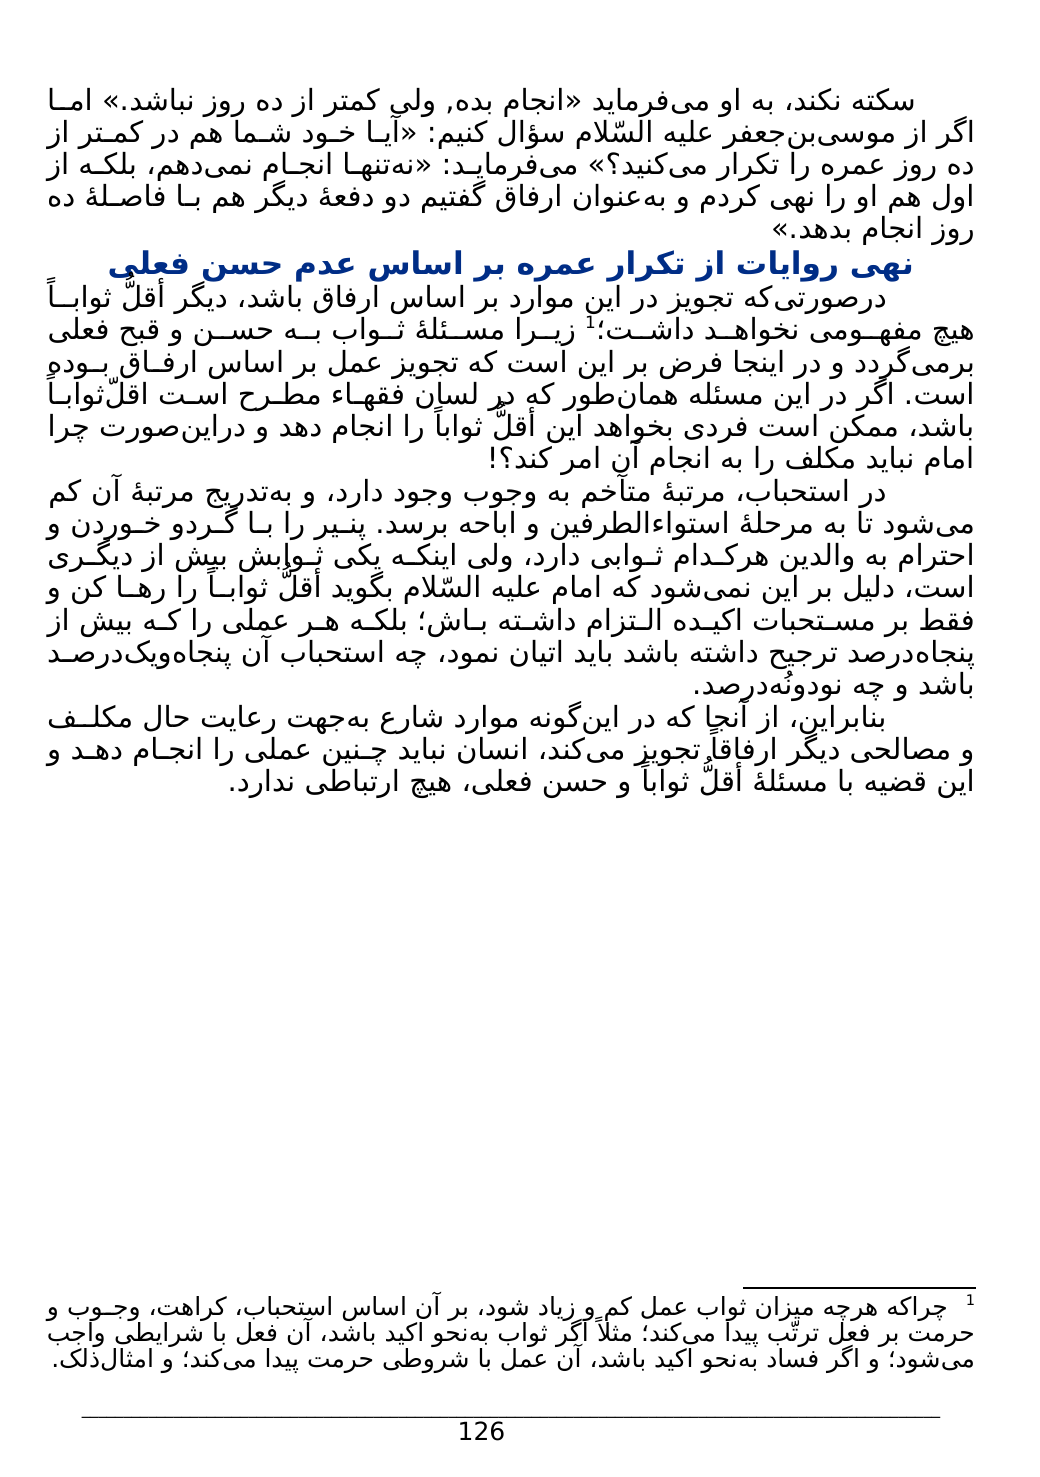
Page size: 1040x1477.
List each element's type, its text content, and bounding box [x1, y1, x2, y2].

text بنابراین، از آنجا که در این‌گونه موارد شارع به‌‌جهت رعایت حال مکلف و مصالحی دیگر ارفاقاً تجویز می‌کند، انسان نباید چنین عملی را انجام دهد و این قضیه با مسئلۀ أقلُّ ثواباً و حسن فعلی، هیچ ارتباطی ندارد. [47, 702, 975, 798]
text در استحباب، مرتبۀ متآخم به وجوب وجود دارد، و به‌تدریج مرتبۀ آن کم می‌شود تا به مرحلۀ استواء‌الطرفین و اباحه برسد. پنیر را با گردو خوردن و احترام به والدین هرکدام ثوابی دارد، ولی اینکه یکی ثوابش بیش از دیگری است، دلیل بر این نمی‌شود که امام علیه السّلام بگوید أقلُّ ثواباً را رها کن و فقط بر مستحبات اکیده التزام داشته باش؛ بلکه هر عملی را که بیش از پنجاه‌درصد ترجیح داشته باشد باید اتیان نمود، چه استحباب آن پنجاه‌و‌یک‌درصد باشد و چه نود‌و‌نُه‌درصد. [47, 476, 975, 702]
text درصورتی‌که تجویز در این موارد بر اساس ارفاق باشد، دیگر أقلُّ ثواباً هیچ مفهومی نخواهد داشت؛ زیرا مسئلۀ ثواب به حسن و قبح فعلی برمی‌گردد و در اینجا فرض بر این است که تجویز عمل بر اساس ارفاق بوده است. اگر در این مسئله همان‌طور که در لسان فقهاء مطرح است اقلّ‌ثواباً باشد، ممکن است فردی بخواهد این أقلُّ ثواباً را انجام دهد و دراین‌صورت چرا امام نباید مکلف را به انجام آن امر کند؟! [47, 282, 975, 476]
subtitle نهی روایات از تکرار عمره بر اساس عدم حسن فعلی [47, 246, 975, 282]
text سکته نکند، به او می‌فرماید «انجام بده, ولی کمتر از ده روز نباشد.» اما اگر از موسی‌بن‌جعفر علیه السّلام سؤال کنیم: «آیا خود شما هم در کمتر از ده روز عمره را تکرار می‌کنید؟» می‌فرماید: «نه‌تنها انجام نمی‌دهم، بلکه از اول هم او را نهی کردم و به‌عنوان ارفاق گفتیم دو دفعۀ دیگر هم با فاصلۀ ده روز انجام بدهد.» [47, 84, 975, 246]
